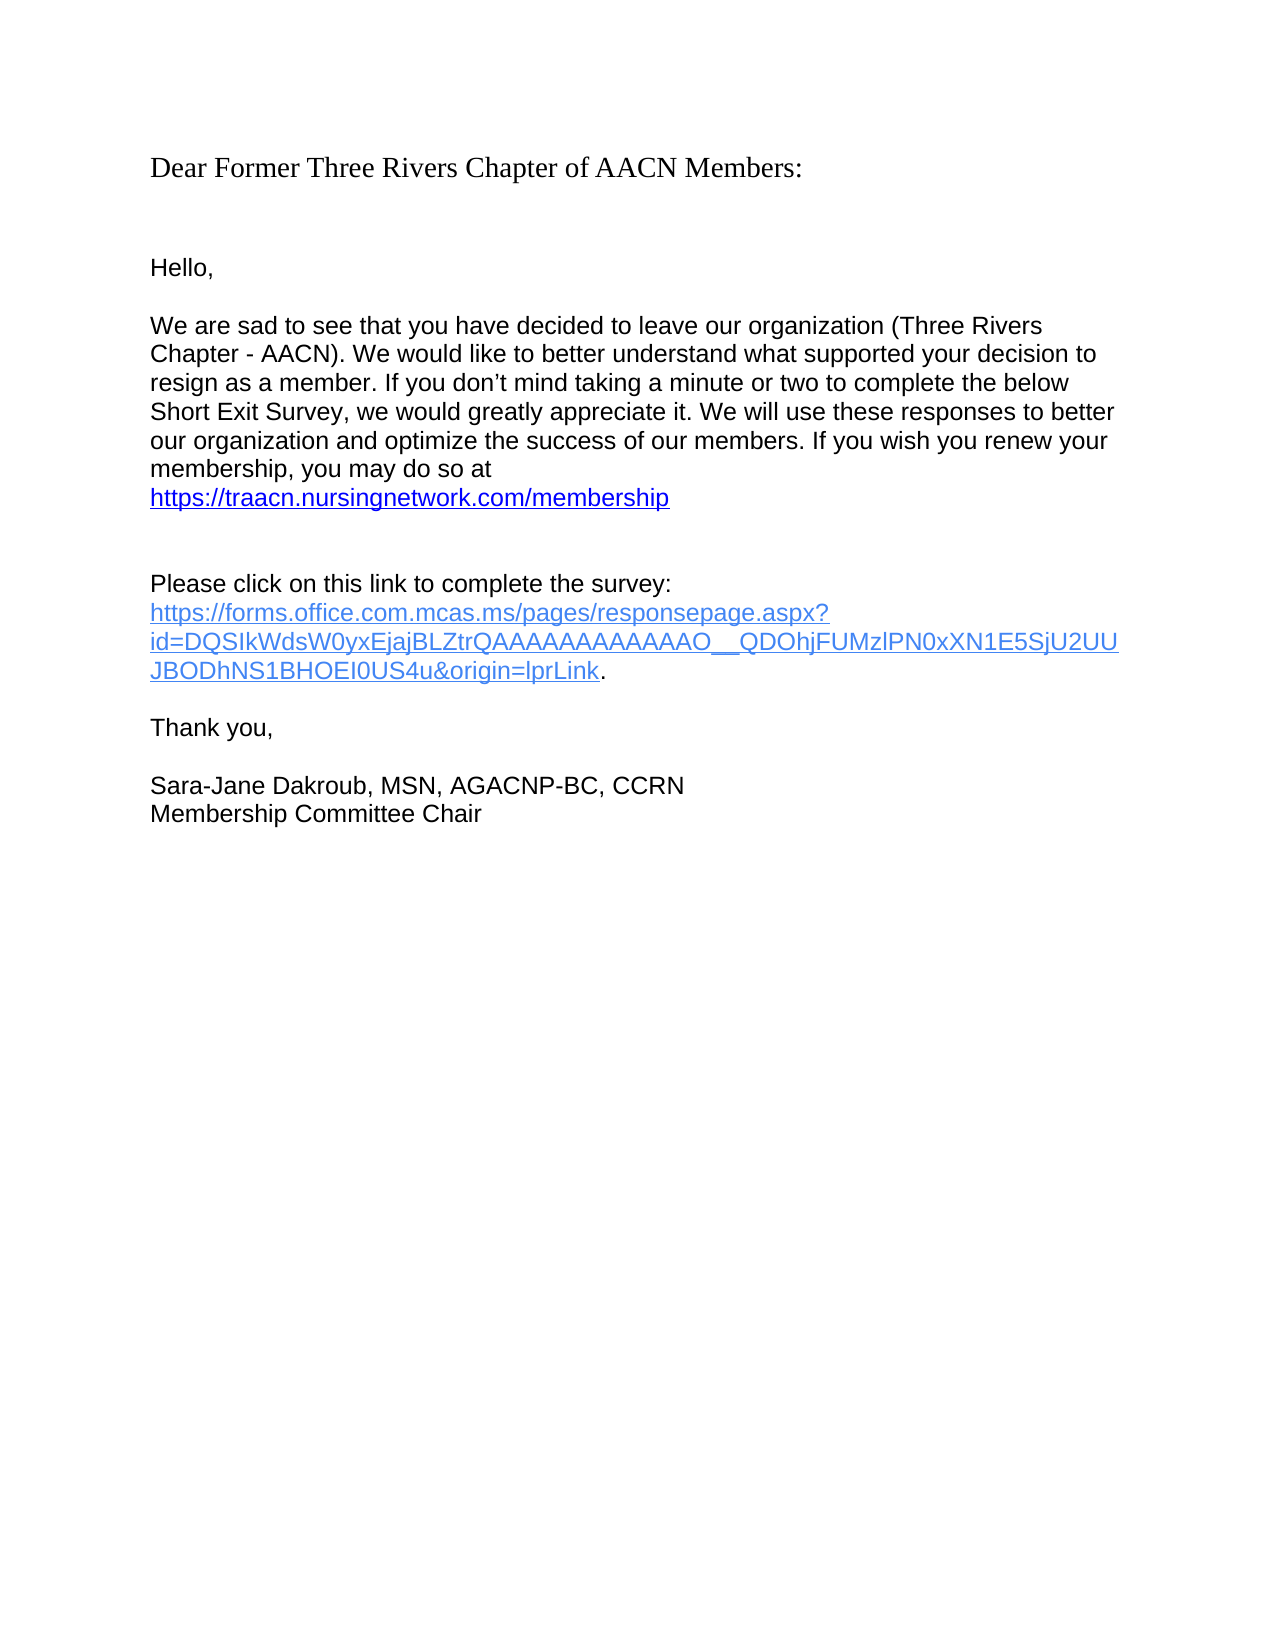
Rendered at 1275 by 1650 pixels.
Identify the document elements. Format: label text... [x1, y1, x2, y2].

text Please click on this link to complete the survey: [150, 569, 1125, 598]
text Hello, [150, 253, 1125, 282]
text Membership Committee Chair [150, 799, 1125, 828]
text https://traacn.nursingnetwork.com/membership [150, 483, 1125, 512]
text We are sad to see that you have decided to leave our organization (Three Rivers Chapter - AACN). We would like to better understand what supported your decision to resign as a member. If you don’t mind taking a minute or two to complete the below Short Exit Survey, we would greatly appreciate it. We will use these responses to better our organization and optimize the success of our members. If you wish you renew your membership, you may do so at [150, 311, 1125, 483]
text Thank you, [150, 713, 1125, 742]
text Dear Former Three Rivers Chapter of AACN Members: [150, 150, 1125, 183]
text Sara-Jane Dakroub, MSN, AGACNP-BC, CCRN [150, 771, 1125, 799]
text https://forms.office.com.mcas.ms/pages/responsepage.aspx?id=DQSIkWdsW0yxEjajBLZtrQAAAAAAAAAAAAO__QDOhjFUMzlPN0xXN1E5SjU2UUJBODhNS1BHOEI0US4u&origin=lprLink. [150, 598, 1125, 684]
